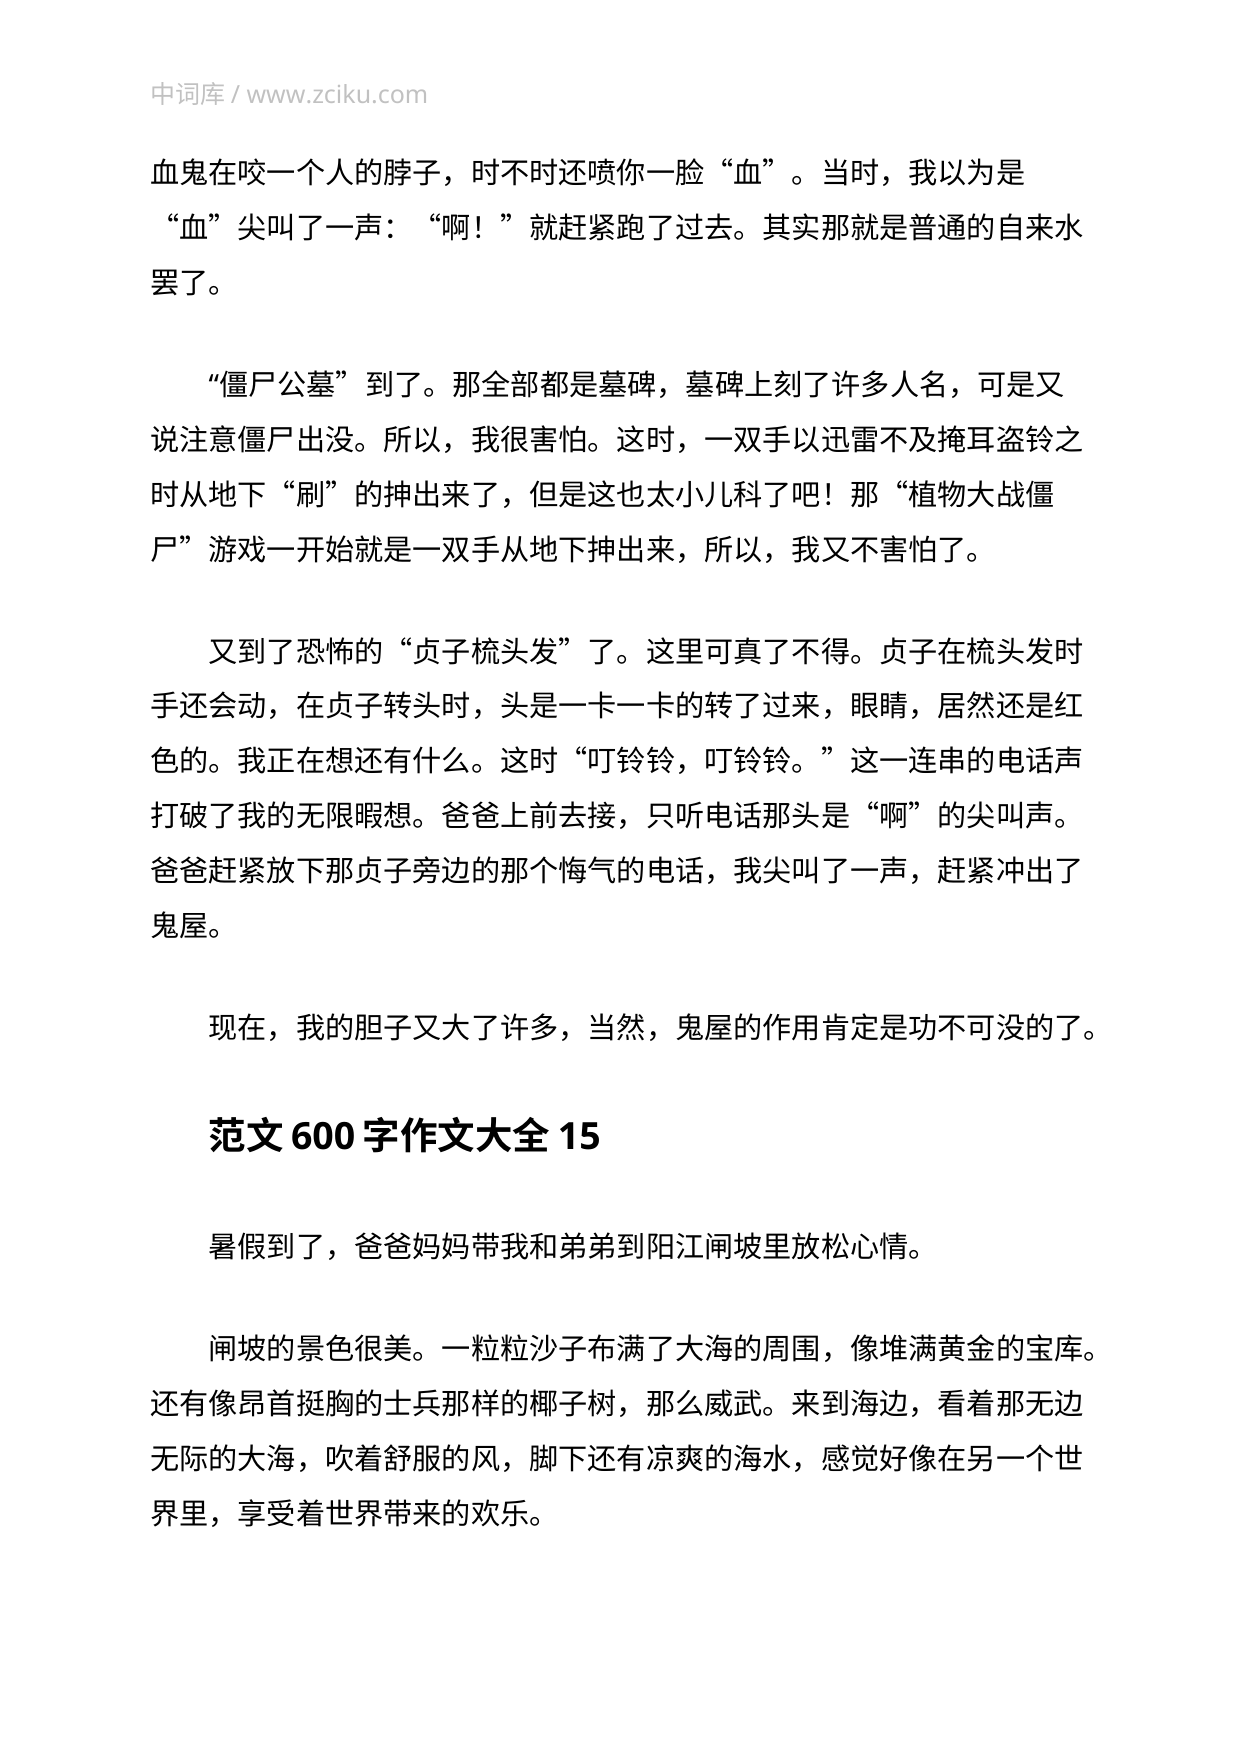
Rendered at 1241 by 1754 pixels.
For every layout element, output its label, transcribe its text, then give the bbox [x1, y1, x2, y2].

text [150, 150, 1090, 302]
text 范文600字作文大全15 [150, 1106, 1090, 1161]
text “僵尸公墓”到了。那全部都是墓碑，墓碑上刻了许多人名，可是又说注意僵尸出没。所以，我很害怕。这时，一双手以迅雷不及掩耳盗铃之时从地下“刷”的抻出来了，但是这也太小儿科了吧！那“植物大战僵尸”游戏一开始就是一双手从地下抻出来，所以，我又不害怕了。 [150, 362, 1090, 569]
text 闸坡的景色很美。一粒粒沙子布满了大海的周围，像堆满黄金的宝库。还有像昂首挺胸的士兵那样的椰子树，那么威武。来到海边，看着那无边无际的大海，吹着舒服的风，脚下还有凉爽的海水，感觉好像在另一个世界里，享受着世界带来的欢乐。 [150, 1326, 1090, 1532]
text 现在，我的胆子又大了许多，当然，鬼屋的作用肯定是功不可没的了。 [150, 1004, 1090, 1047]
text 又到了恐怖的“贞子梳头发”了。这里可真了不得。贞子在梳头发时手还会动，在贞子转头时，头是一卡一卡的转了过来，眼睛，居然还是红色的。我正在想还有什么。这时“叮铃铃，叮铃铃。”这一连串的电话声打破了我的无限暇想。爸爸上前去接，只听电话那头是“啊”的尖叫声。爸爸赶紧放下那贞子旁边的那个悔气的电话，我尖叫了一声，赶紧冲出了鬼屋。 [150, 628, 1090, 945]
text 暑假到了，爸爸妈妈带我和弟弟到阳江闸坡里放松心情。 [150, 1224, 1090, 1266]
